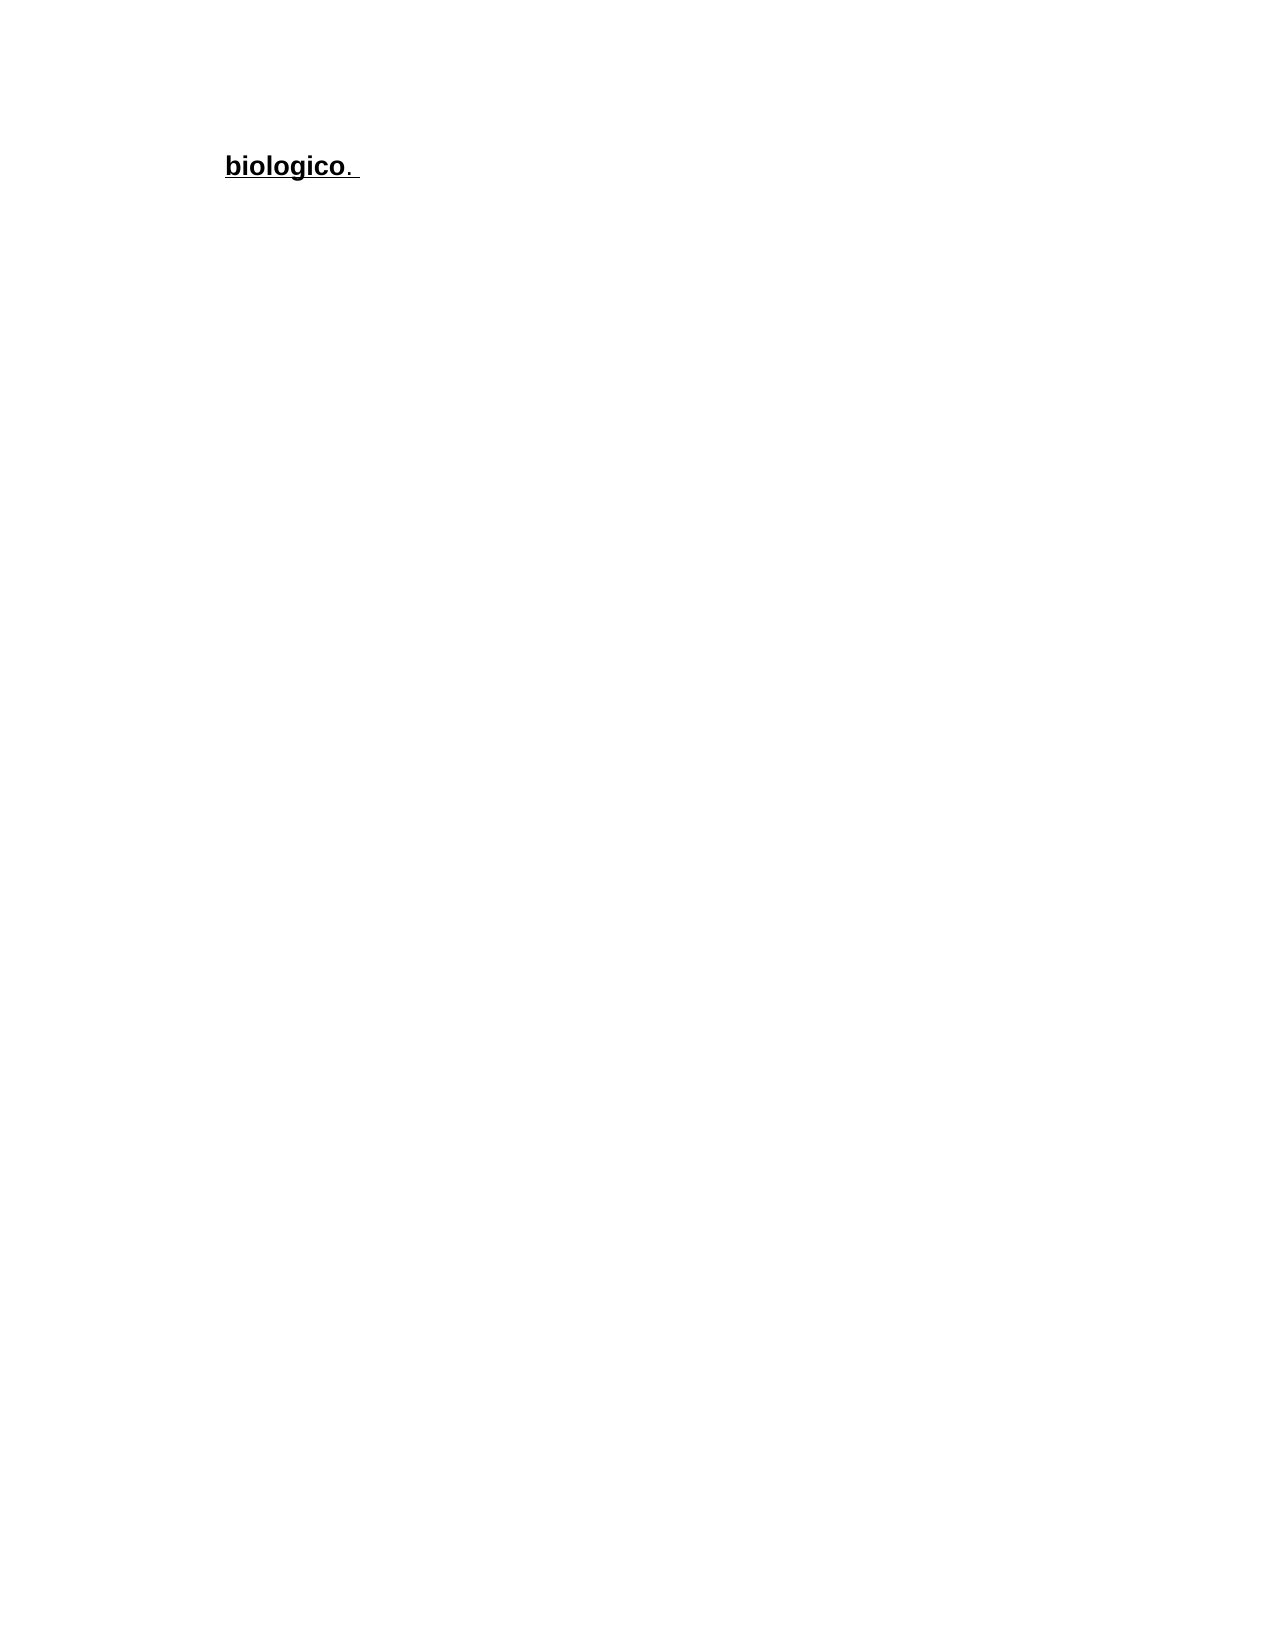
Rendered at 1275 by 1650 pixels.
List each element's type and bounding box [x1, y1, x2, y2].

list [187, 150, 1125, 181]
